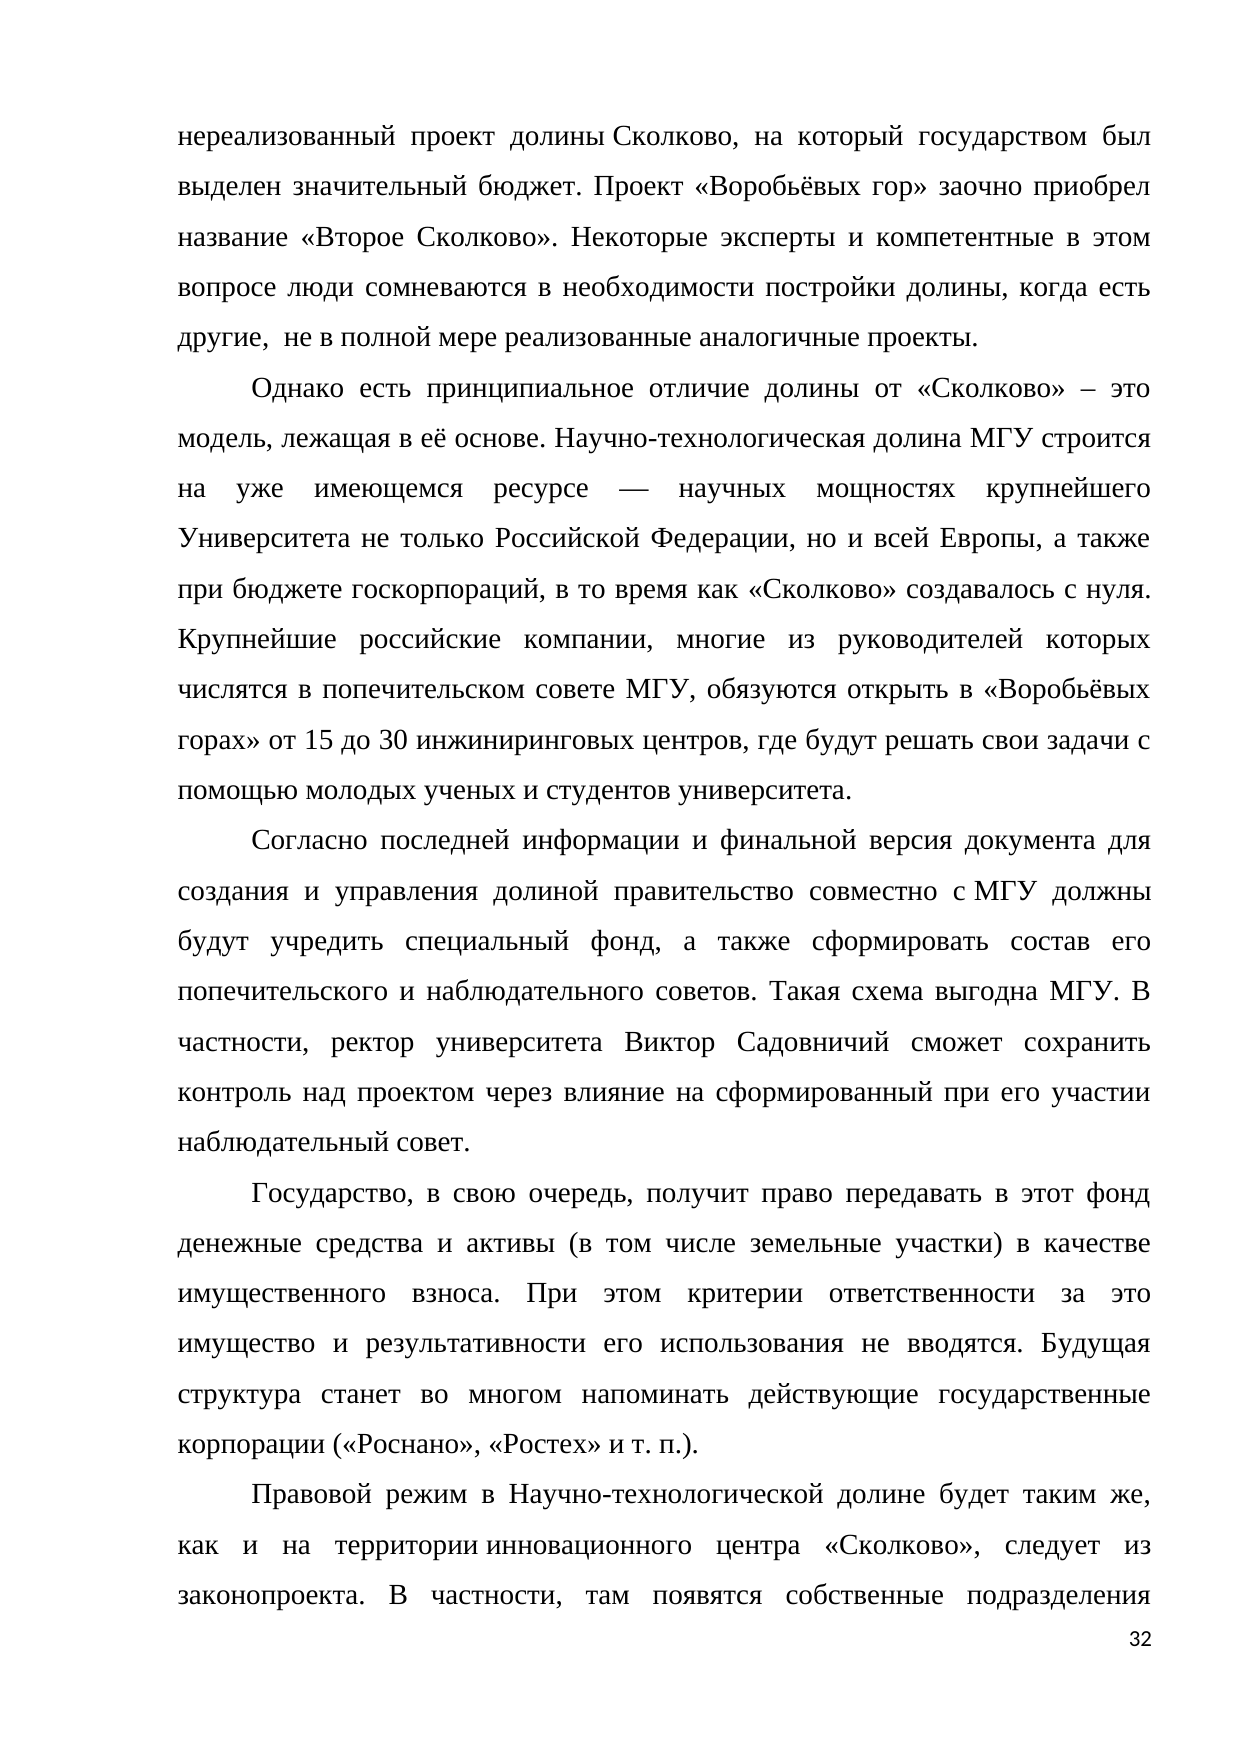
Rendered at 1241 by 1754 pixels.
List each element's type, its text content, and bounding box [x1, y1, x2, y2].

text Согласно последней информации и финальной версия документа для создания и управления долиной правительство совместно с МГУ должны будут учредить специальный фонд, а также сформировать состав его попечительского и наблюдательного советов. Такая схема выгодна МГУ. В частности, ректор университета Виктор Садовничий сможет сохранить контроль над проектом через влияние на сформированный при его участии наблюдательный совет. [177, 822, 1152, 1158]
text Государство, в свою очередь, получит право передавать в этот фонд денежные средства и активы (в том числе земельные участки) в качестве имущественного взноса. При этом критерии ответственности за это имущество и результативности его использования не вводятся. Будущая структура станет во многом напоминать действующие государственные корпорации («Роснано», «Ростех» и т. п.). [177, 1175, 1152, 1460]
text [177, 1477, 1152, 1611]
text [177, 118, 1152, 353]
text Однако есть принципиальное отличие долины от «Сколково» – это модель, лежащая в её основе. Научно-технологическая долина МГУ строится на уже имеющемся ресурсе — научных мощностях крупнейшего Университета не только Российской Федерации, но и всей Европы, а также при бюджете госкорпораций, в то время как «Сколково» создавалось с нуля. Крупнейшие российские компании, многие из руководителей которых числятся в попечительском совете МГУ, обязуются открыть в «Воробьёвых горах» от 15 до 30 инжиниринговых центров, где будут решать свои задачи с помощью молодых ученых и студентов университета. [177, 370, 1152, 806]
